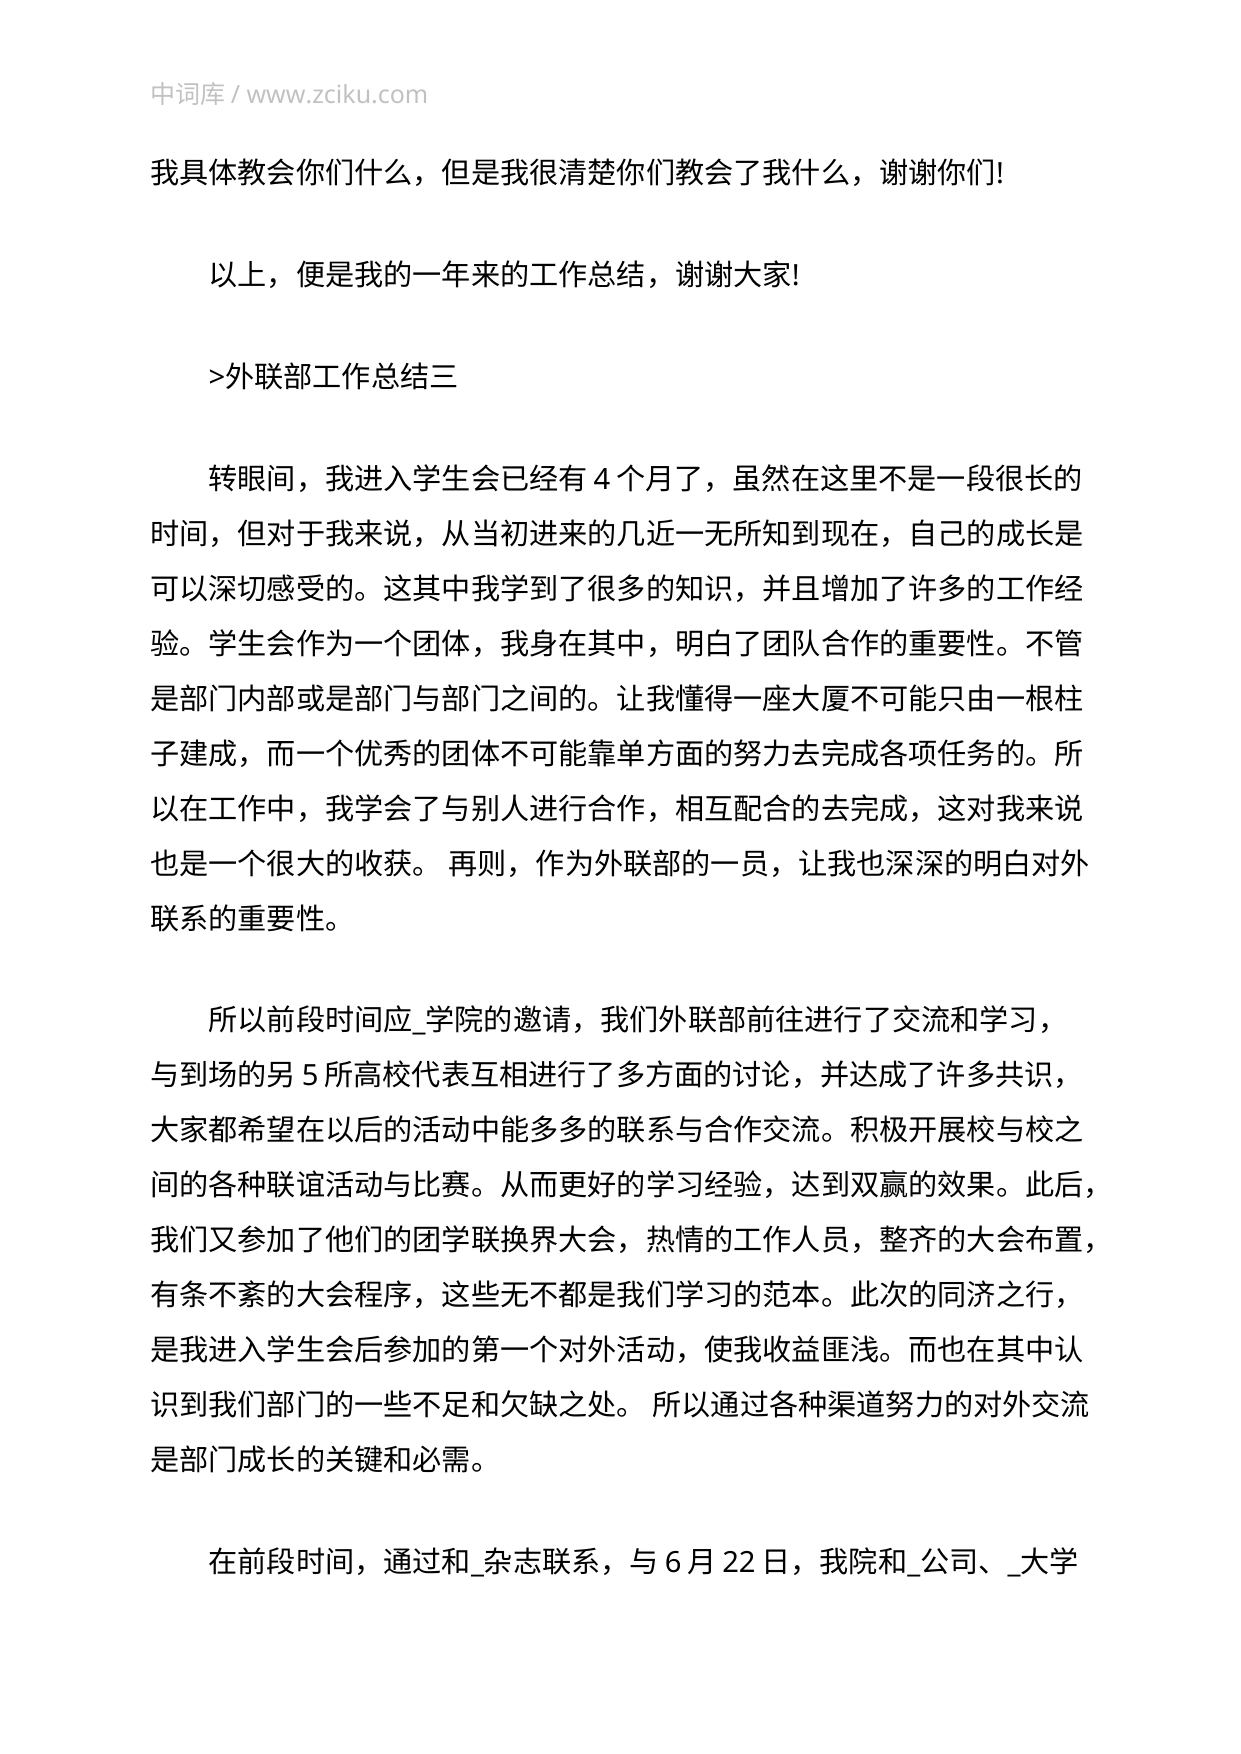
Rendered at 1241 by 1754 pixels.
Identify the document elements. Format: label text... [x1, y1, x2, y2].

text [150, 1538, 1090, 1581]
text 所以前段时间应_学院的邀请，我们外联部前往进行了交流和学习，与到场的另5所高校代表互相进行了多方面的讨论，并达成了许多共识，大家都希望在以后的活动中能多多的联系与合作交流。积极开展校与校之间的各种联谊活动与比赛。从而更好的学习经验，达到双赢的效果。此后，我们又参加了他们的团学联换界大会，热情的工作人员，整齐的大会布置，有条不紊的大会程序，这些无不都是我们学习的范本。此次的同济之行，是我进入学生会后参加的第一个对外活动，使我收益匪浅。而也在其中认识到我们部门的一些不足和欠缺之处。 所以通过各种渠道努力的对外交流是部门成长的关键和必需。 [150, 997, 1090, 1479]
text 以上，便是我的一年来的工作总结，谢谢大家! [150, 252, 1090, 294]
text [150, 150, 1090, 192]
text 转眼间，我进入学生会已经有4个月了，虽然在这里不是一段很长的时间，但对于我来说，从当初进来的几近一无所知到现在，自己的成长是可以深切感受的。这其中我学到了很多的知识，并且增加了许多的工作经验。学生会作为一个团体，我身在其中，明白了团队合作的重要性。不管是部门内部或是部门与部门之间的。让我懂得一座大厦不可能只由一根柱子建成，而一个优秀的团体不可能靠单方面的努力去完成各项任务的。所以在工作中，我学会了与别人进行合作，相互配合的去完成，这对我来说也是一个很大的收获。 再则，作为外联部的一员，让我也深深的明白对外联系的重要性。 [150, 456, 1090, 937]
text >外联部工作总结三 [150, 354, 1090, 396]
